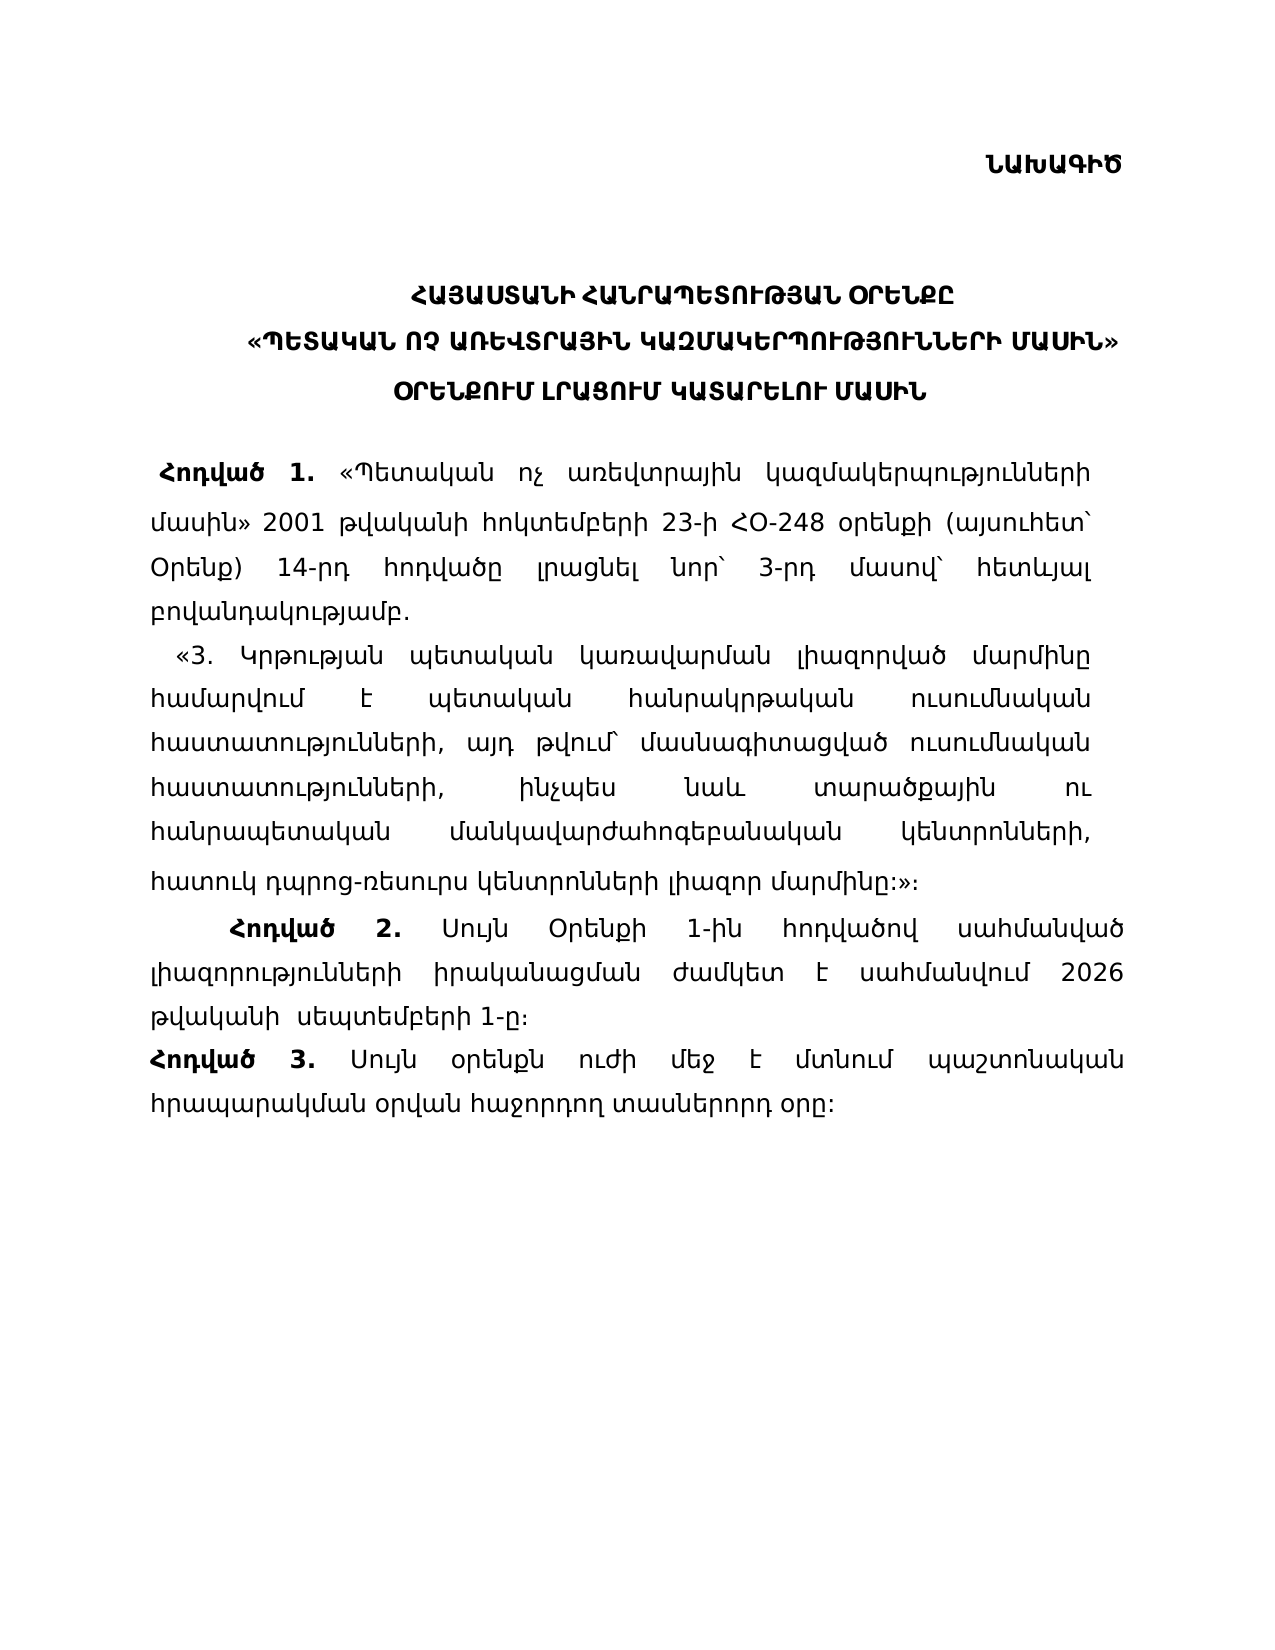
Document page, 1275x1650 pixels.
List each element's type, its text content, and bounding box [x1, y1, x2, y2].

text ՆԱԽԱԳԻԾ [197, 150, 1122, 179]
text «3. Կրթության պետական կառավարման լիազորված մարմինը համարվում է պետական հանրակրթական ուսումնական հաստատությունների, այդ թվում՝ մասնագիտացված ուսումնական հաստատությունների, ինչպես նաև տարածքային ու հանրապետական մանկավարժահոգեբանական կենտրոնների, հատուկ դպրոց-ռեսուրս կենտրոնների լիազոր մարմինը:»։ [150, 846, 1092, 897]
text «ՊԵՏԱԿԱՆ ՈՉ ԱՌԵՎՏՐԱՅԻՆ ԿԱԶՄԱԿԵՐՊՈՒԹՅՈՒՆՆԵՐԻ ՄԱՍԻՆ» ՕՐԵՆՔՈՒՄ ԼՐԱՑՈՒՄ ԿԱՏԱՐԵԼՈՒ ՄԱՍԻՆ [197, 327, 1122, 408]
text Հոդված 2. Սույն Օրենքի 1-ին հոդվածով սահմանված լիազորությունների իրականացման ժամկետ է սահմանվում 2026 թվականի սեպտեմբերի 1-ը։ [150, 914, 1125, 1031]
text Հոդված 3. Սույն օրենքն ուժի մեջ է մտնում պաշտոնական հրապարակման օրվան հաջորդող տասներորդ օրը: [150, 1046, 1125, 1119]
text Հոդված 1. «Պետական ոչ առեվտրային կազմակերպությունների մասին» 2001 թվականի հոկտեմբերի 23-ի ՀՕ-248 օրենքի (այսուհետ՝ Օրենք) 14-րդ հոդվածը լրացնել նոր՝ 3-րդ մասով՝ հետևյալ բովանդակությամբ․ [150, 459, 1092, 626]
text «3. Կրթության պետական կառավարման լիազորված մարմինը համարվում է պետական հանրակրթական ուսումնական հաստատությունների, այդ թվում՝ մասնագիտացված ուսումնական հաստատությունների, ինչպես նաև տարածքային ու հանրապետական մանկավարժահոգեբանական կենտրոնների, հատուկ դպրոց-ռեսուրս կենտրոնների լիազոր մարմինը:»։ [150, 641, 1092, 817]
text ՀԱՅԱՍՏԱՆԻ ՀԱՆՐԱՊԵՏՈՒԹՅԱՆ ՕՐԵՆՔԸ [197, 281, 1122, 310]
